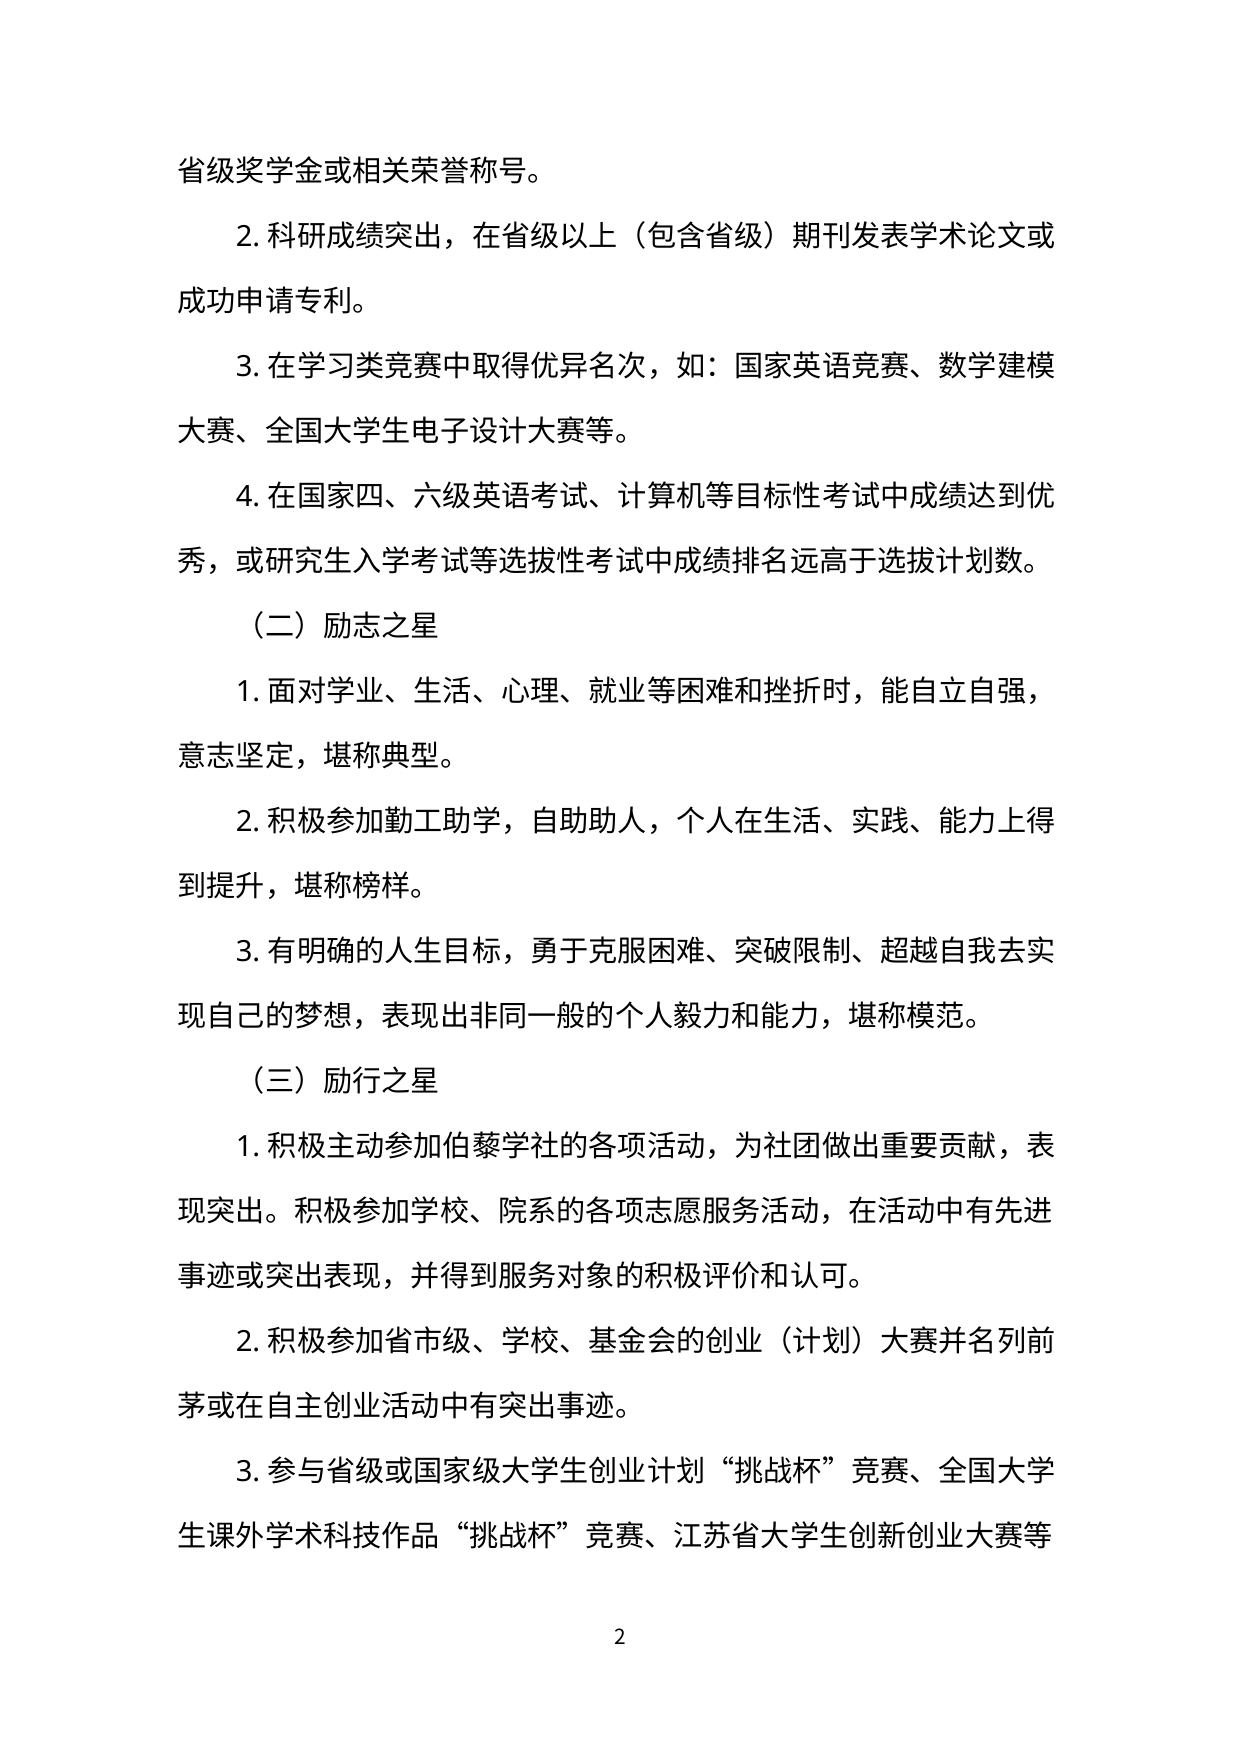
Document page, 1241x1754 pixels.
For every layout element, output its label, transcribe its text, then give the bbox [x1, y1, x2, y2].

text 1. 面对学业、生活、心理、就业等困难和挫折时，能自立自强，意志坚定，堪称典型。 [177, 656, 1063, 786]
text 2. 科研成绩突出，在省级以上（包含省级）期刊发表学术论文或成功申请专利。 [177, 201, 1063, 331]
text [177, 1436, 1063, 1566]
text 2. 积极参加省市级、学校、基金会的创业（计划）大赛并名列前茅或在自主创业活动中有突出事迹。 [177, 1306, 1063, 1436]
text 4. 在国家四、六级英语考试、计算机等目标性考试中成绩达到优秀，或研究生入学考试等选拔性考试中成绩排名远高于选拔计划数。 [177, 461, 1063, 591]
text 2. 积极参加勤工助学，自助助人，个人在生活、实践、能力上得到提升，堪称榜样。 [177, 786, 1063, 916]
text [177, 136, 1063, 201]
text （二）励志之星 [177, 591, 1063, 656]
text 1. 积极主动参加伯藜学社的各项活动，为社团做出重要贡献，表现突出。积极参加学校、院系的各项志愿服务活动，在活动中有先进事迹或突出表现，并得到服务对象的积极评价和认可。 [177, 1111, 1063, 1306]
text （三）励行之星 [177, 1046, 1063, 1111]
text 3. 在学习类竞赛中取得优异名次，如：国家英语竞赛、数学建模大赛、全国大学生电子设计大赛等。 [177, 331, 1063, 461]
text 3. 有明确的人生目标，勇于克服困难、突破限制、超越自我去实现自己的梦想，表现出非同一般的个人毅力和能力，堪称模范。 [177, 916, 1063, 1046]
